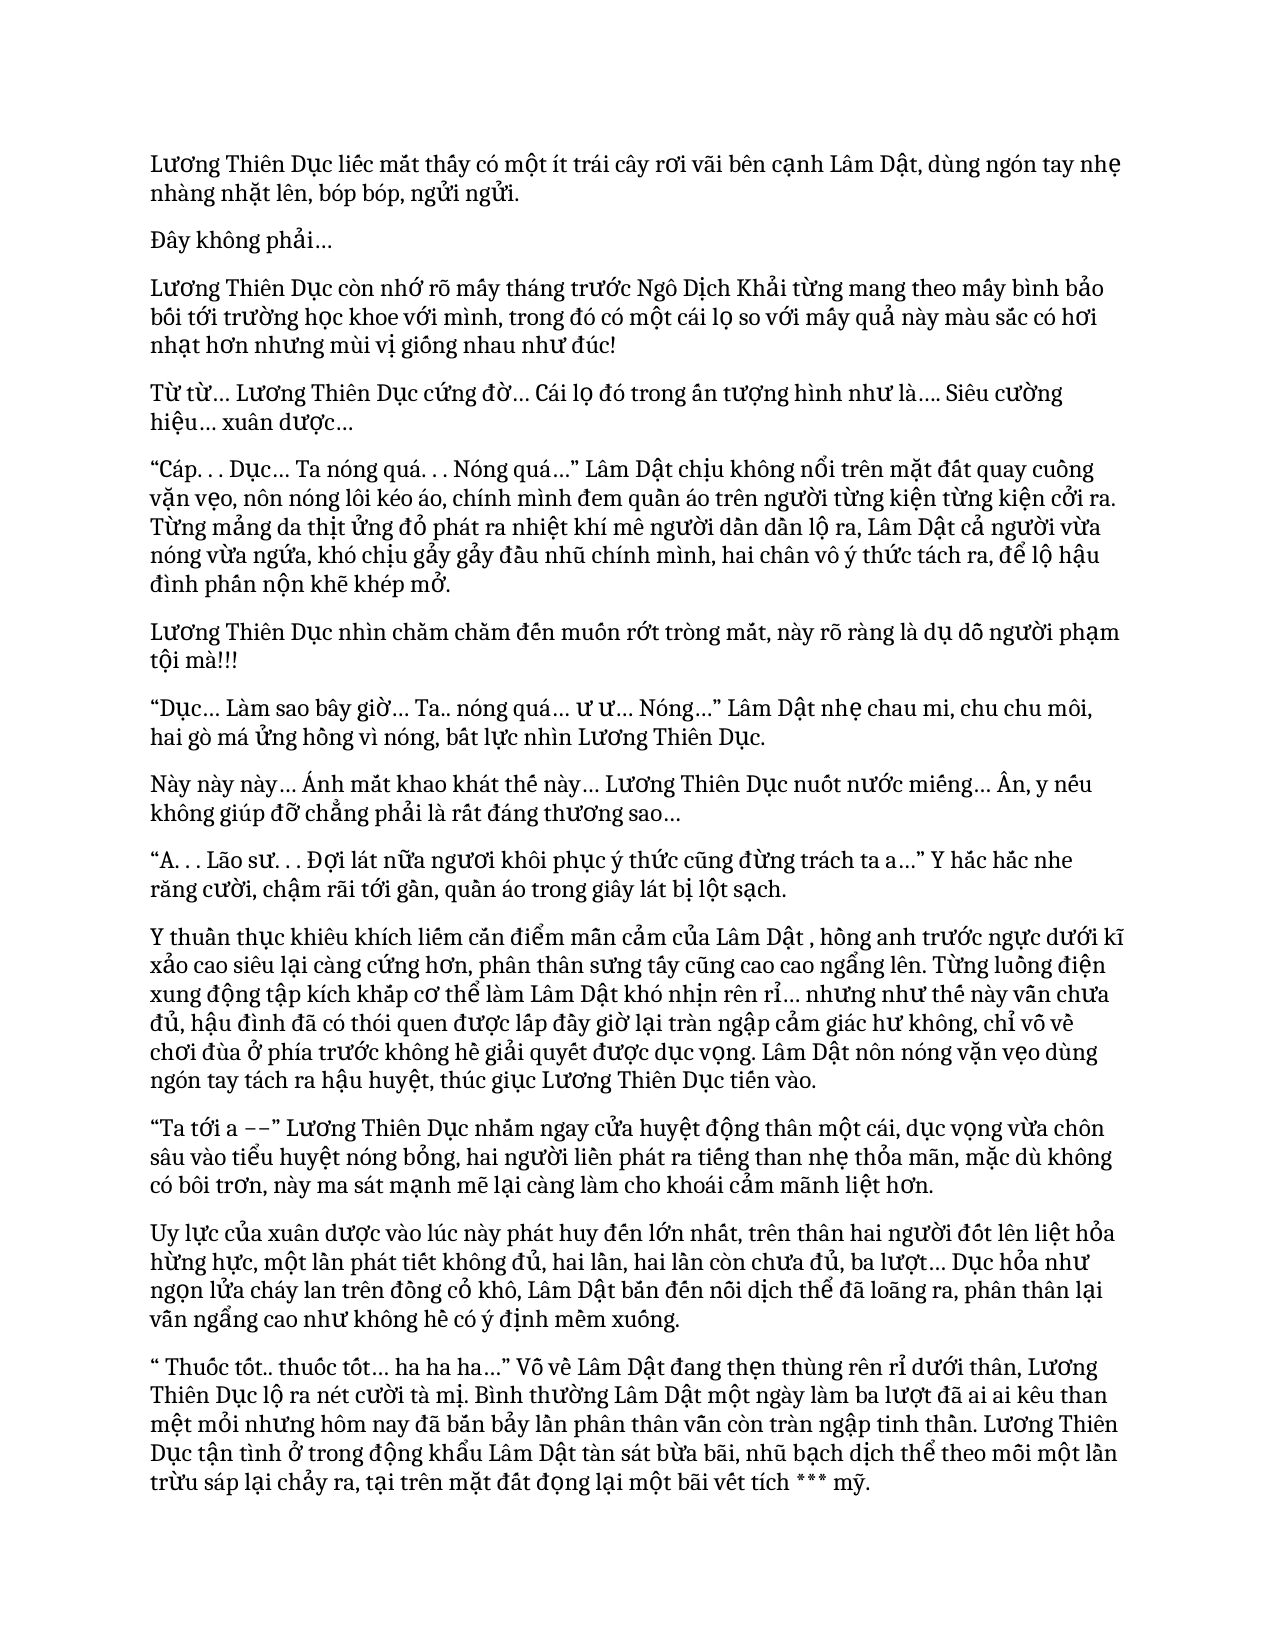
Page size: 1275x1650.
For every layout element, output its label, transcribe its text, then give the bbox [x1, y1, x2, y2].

text “A. . . Lão sư. . . Đợi lát nữa ngươi khôi phục ý thức cũng đừng trách ta a…” Y hắc hắc nhe răng cười, chậm rãi tới gần, quần áo trong giây lát bị lột sạch. [150, 846, 1125, 904]
text Đây không phải… [150, 226, 1125, 255]
text “Dục… Làm sao bây giờ… Ta.. nóng quá… ư ư… Nóng…” Lâm Dật nhẹ chau mi, chu chu môi, hai gò má ửng hồng vì nóng, bất lực nhìn Lương Thiên Dục. [150, 694, 1125, 751]
text Lương Thiên Dục còn nhớ rõ mấy tháng trước Ngô Dịch Khải từng mang theo mấy bình bảo bối tới trường học khoe với mình, trong đó có một cái lọ so với mấy quả này màu sắc có hơi nhạt hơn nhưng mùi vị giống nhau như đúc! [150, 274, 1125, 360]
text “Ta tới a −−” Lương Thiên Dục nhắm ngay cửa huyệt động thân một cái, dục vọng vừa chôn sâu vào tiểu huyệt nóng bỏng, hai người liền phát ra tiếng than nhẹ thỏa mãn, mặc dù không có bôi trơn, này ma sát mạnh mẽ lại càng làm cho khoái cảm mãnh liệt hơn. [150, 1114, 1125, 1200]
text “Cáp. . . Dục… Ta nóng quá. . . Nóng quá…” Lâm Dật chịu không nổi trên mặt đất quay cuồng vặn vẹo, nôn nóng lôi kéo áo, chính mình đem quần áo trên người từng kiện từng kiện cởi ra. Từng mảng da thịt ửng đỏ phát ra nhiệt khí mê người dần dần lộ ra, Lâm Dật cả người vừa nóng vừa ngứa, khó chịu gảy gảy đầu nhũ chính mình, hai chân vô ý thức tách ra, để lộ hậu đình phấn nộn khẽ khép mở. [150, 455, 1125, 599]
text Uy lực của xuân dược vào lúc này phát huy đến lớn nhất, trên thân hai người đốt lên liệt hỏa hừng hực, một lần phát tiết không đủ, hai lần, hai lần còn chưa đủ, ba lượt… Dục hỏa như ngọn lửa cháy lan trên đồng cỏ khô, Lâm Dật bắn đến nỗi dịch thể đã loãng ra, phân thân lại vẫn ngẩng cao như không hề có ý định mềm xuống. [150, 1219, 1125, 1334]
text Từ từ… Lương Thiên Dục cứng đờ… Cái lọ đó trong ấn tượng hình như là…. Siêu cường hiệu… xuân dược… [150, 379, 1125, 436]
text Lương Thiên Dục nhìn chằm chằm đến muốn rớt tròng mắt, này rõ ràng là dụ dỗ người phạm tội mà!!! [150, 617, 1125, 675]
text Này này này… Ánh mắt khao khát thế này… Lương Thiên Dục nuốt nước miếng… Ân, y nếu không giúp đỡ chẳng phải là rất đáng thương sao… [150, 770, 1125, 827]
text Y thuần thục khiêu khích liếm cắn điểm mẫn cảm của Lâm Dật , hồng anh trước ngực dưới kĩ xảo cao siêu lại càng cứng hơn, phân thân sưng tấy cũng cao cao ngẩng lên. Từng luồng điện xung động tập kích khắp cơ thể làm Lâm Dật khó nhịn rên rỉ… nhưng như thế này vẫn chưa đủ, hậu đình đã có thói quen được lấp đầy giờ lại tràn ngập cảm giác hư không, chỉ vỗ về chơi đùa ở phía trước không hề giải quyết được dục vọng. Lâm Dật nôn nóng vặn vẹo dùng ngón tay tách ra hậu huyệt, thúc giục Lương Thiên Dục tiến vào. [150, 922, 1125, 1095]
text “ Thuốc tốt.. thuốc tốt… ha ha ha…” Vỗ về Lâm Dật đang thẹn thùng rên rỉ dưới thân, Lương Thiên Dục lộ ra nét cười tà mị. Bình thường Lâm Dật một ngày làm ba lượt đã ai ai kêu than mệt mỏi nhưng hôm nay đã bắn bảy lần phân thân vẫn còn tràn ngập tinh thần. Lương Thiên Dục tận tình ở trong động khẩu Lâm Dật tàn sát bừa bãi, nhũ bạch dịch thể theo mỗi một lần trừu sáp lại chảy ra, tại trên mặt đất đọng lại một bãi vết tích *** mỹ. [150, 1352, 1125, 1496]
text Lương Thiên Dục liếc mắt thấy có một ít trái cây rơi vãi bên cạnh Lâm Dật, dùng ngón tay nhẹ nhàng nhặt lên, bóp bóp, ngửi ngửi. [150, 150, 1125, 207]
